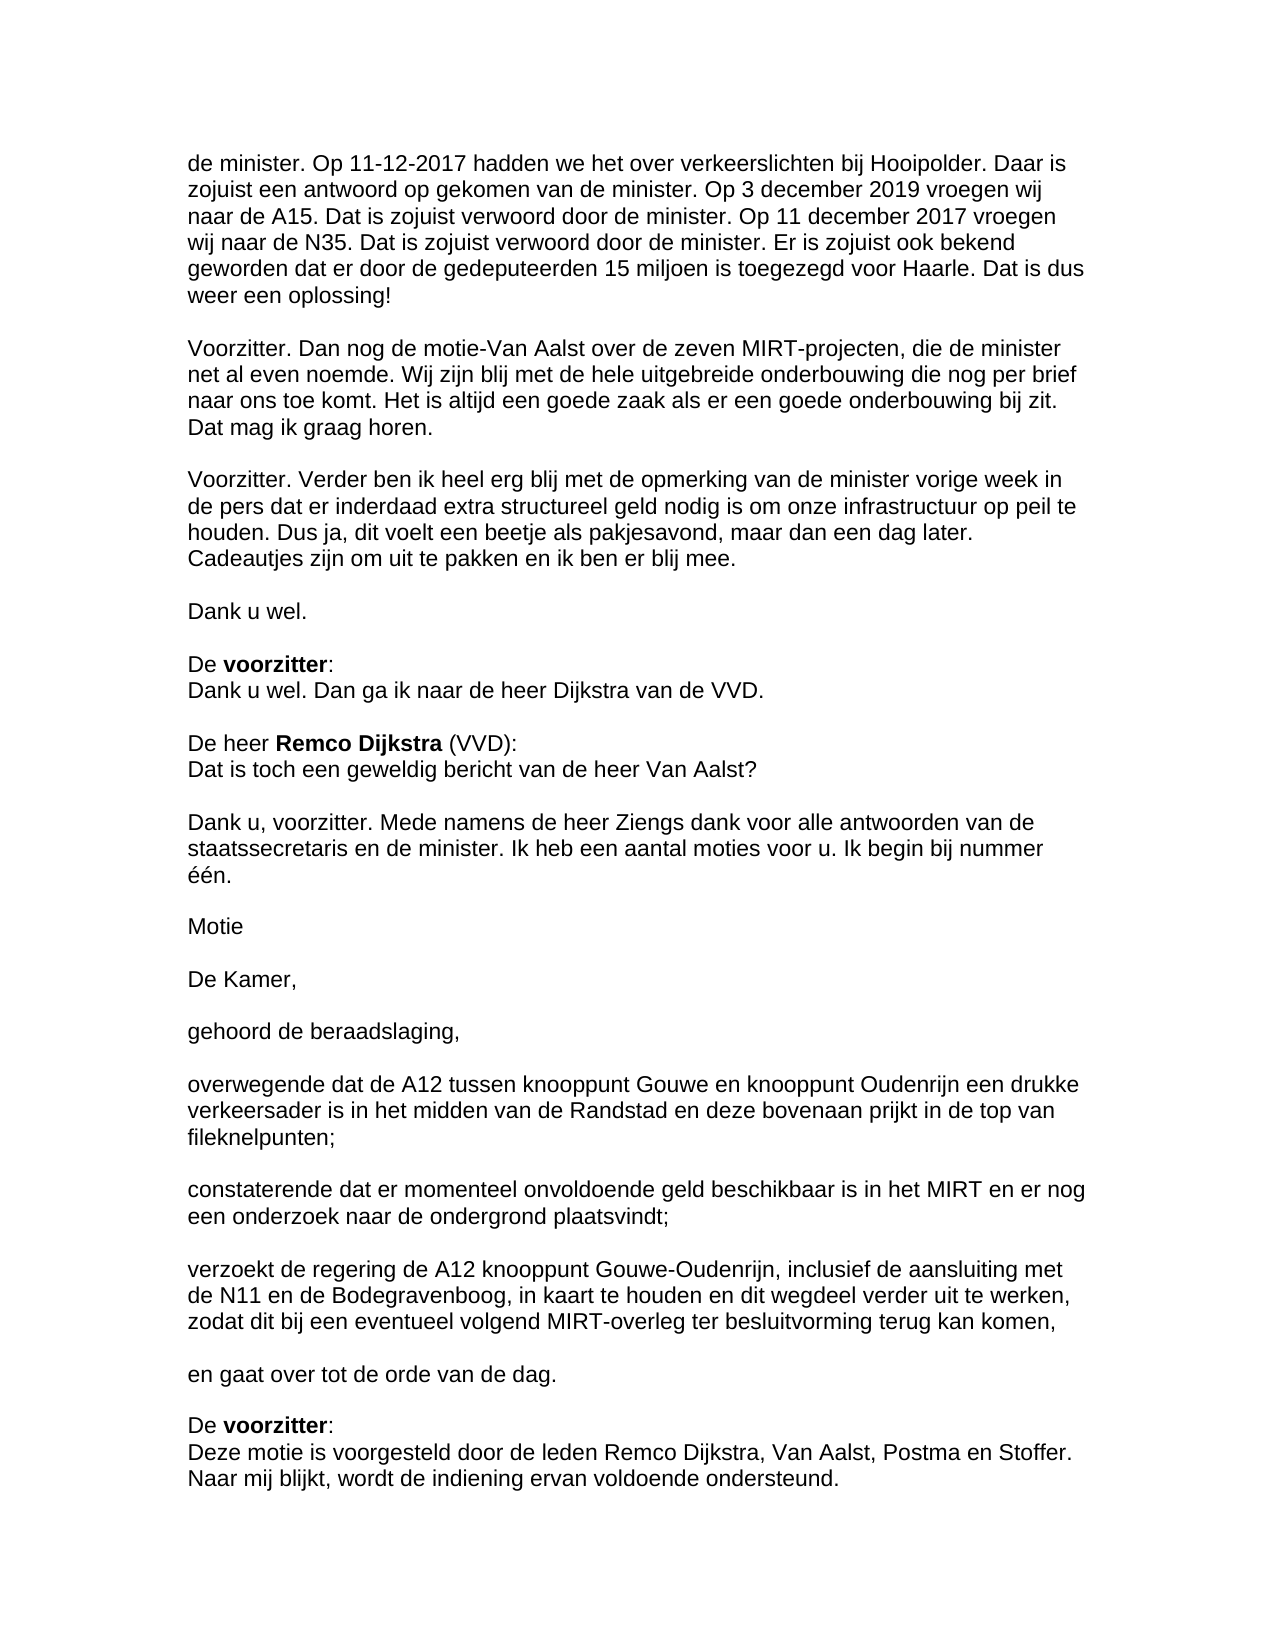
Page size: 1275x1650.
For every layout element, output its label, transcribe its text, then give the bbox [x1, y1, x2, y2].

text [187, 1412, 1087, 1491]
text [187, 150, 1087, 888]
text Motie De Kamer, gehoord de beraadslaging, overwegende dat de A12 tussen knooppunt Gouwe en knooppunt Oudenrijn een drukke verkeersader is in het midden van de Randstad en deze bovenaan prijkt in de top van fileknelpunten; constaterende dat er momenteel onvoldoende geld beschikbaar is in het MIRT en er nog een onderzoek naar de ondergrond plaatsvindt; verzoekt de regering de A12 knooppunt Gouwe-Oudenrijn, inclusief de aansluiting met de N11 en de Bodegravenboog, in kaart te houden en dit wegdeel verder uit te werken, zodat dit bij een eventueel volgend MIRT-overleg ter besluitvorming terug kan komen, en gaat over tot de orde van de dag. [187, 913, 1087, 1387]
